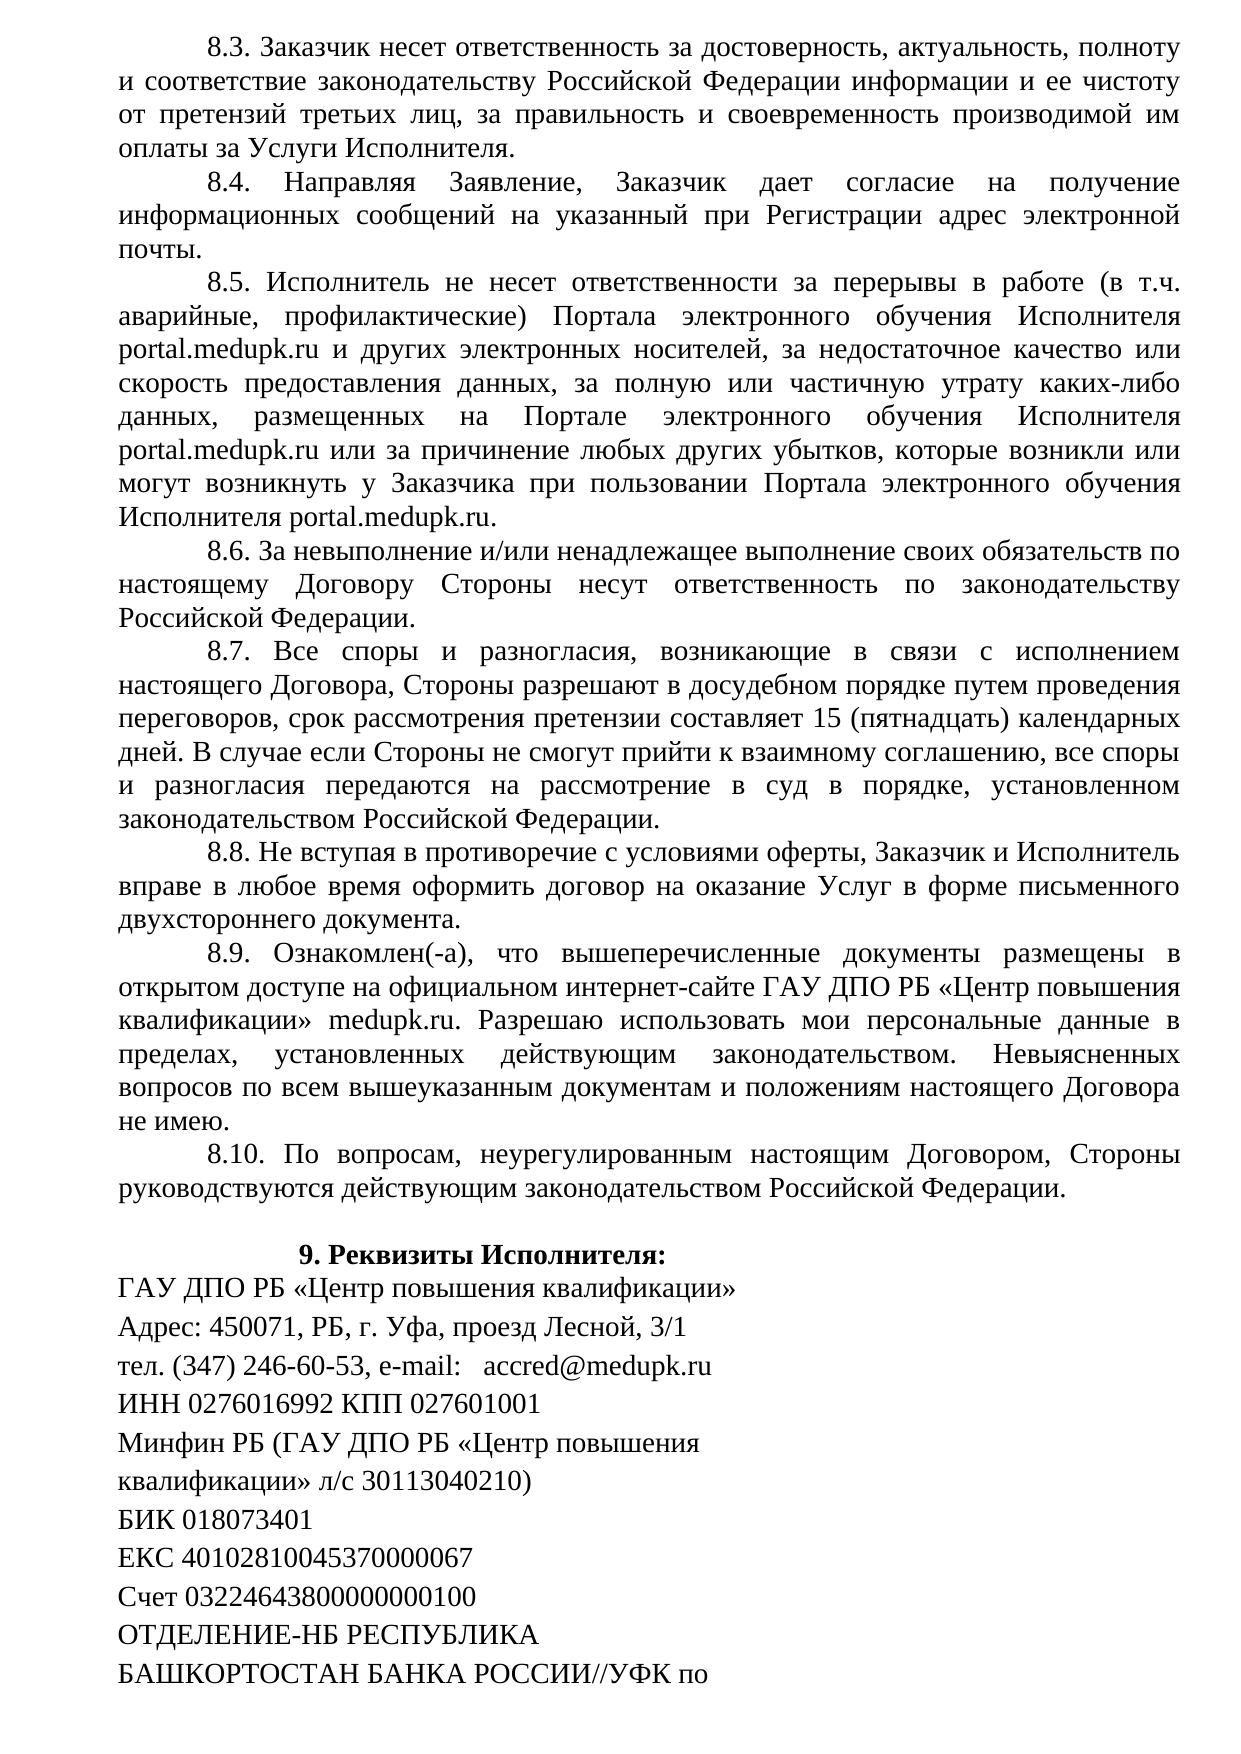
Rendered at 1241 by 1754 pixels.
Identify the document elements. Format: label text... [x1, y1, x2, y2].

table_header 9. Реквизиты Исполнителя: ГАУ ДПО РБ «Центр повышения квалификации» Адрес: 450071, РБ, г. Уфа, проезд Лесной, 3/1 тел. (347) 246-60-53, е-mail: accred@medupk.ru ИНН 0276016992 КПП 027601001 Минфин РБ (ГАУ ДПО РБ «Центр повышения квалификации» л/с 30113040210) БИК 018073401 ЕКС 40102810045370000067 Счет 03224643800000000100 ОТДЕЛЕНИЕ-НБ РЕСПУБЛИКА БАШКОРТОСТАН БАНКА РОССИИ//УФК по Республике Башкортостан г. Уфа ОКТМО 80701000, ОКПО 01965700 ОГРН 1020202862833 [106, 1237, 785, 1689]
text 8.4. Направляя Заявление, Заказчик дает согласие на получение информационных сообщений на указанный при Регистрации адрес электронной почты. [118, 164, 1181, 264]
text 8.7. Все споры и разногласия, возникающие в связи с исполнением настоящего Договора, Стороны разрешают в досудебном порядке путем проведения переговоров, срок рассмотрения претензии составляет 15 (пятнадцать) календарных дней. В случае если Стороны не смогут прийти к взаимному соглашению, все споры и разногласия передаются на рассмотрение в суд в порядке, установленном законодательством Российской Федерации. [118, 633, 1181, 834]
text 8.6. За невыполнение и/или ненадлежащее выполнение своих обязательств по настоящему Договору Стороны несут ответственность по законодательству Российской Федерации. [118, 533, 1181, 633]
text 8.8. Не вступая в противоречие с условиями оферты, Заказчик и Исполнитель вправе в любое время оформить договор на оказание Услуг в форме письменного двухстороннего документа. [118, 834, 1181, 935]
text 8.10. По вопросам, неурегулированным настоящим Договором, Стороны руководствуются действующим законодательством Российской Федерации. [118, 1136, 1181, 1203]
text 8.9. Ознакомлен(-а), что вышеперечисленные документы размещены в открытом доступе на официальном интернет-сайте ГАУ ДПО РБ «Центр повышения квалификации» medupk.ru. Разрешаю использовать мои персональные данные в пределах, установленных действующим законодательством. Невыясненных вопросов по всем вышеуказанным документам и положениям настоящего Договора не имею. [118, 935, 1181, 1136]
text 8.3. Заказчик несет ответственность за достоверность, актуальность, полноту и соответствие законодательству Российской Федерации информации и ее чистоту от претензий третьих лиц, за правильность и своевременность производимой им оплаты за Услуги Исполнителя. [118, 29, 1181, 164]
text 8.5. Исполнитель не несет ответственности за перерывы в работе (в т.ч. аварийные, профилактические) Портала электронного обучения Исполнителя portal.medupk.ru и других электронных носителей, за недостаточное качество или скорость предоставления данных, за полную или частичную утрату каких-либо данных, размещенных на Портале электронного обучения Исполнителя portal.medupk.ru или за причинение любых других убытков, которые возникли или могут возникнуть у Заказчика при пользовании Портала электронного обучения Исполнителя portal.medupk.ru. [118, 264, 1181, 533]
